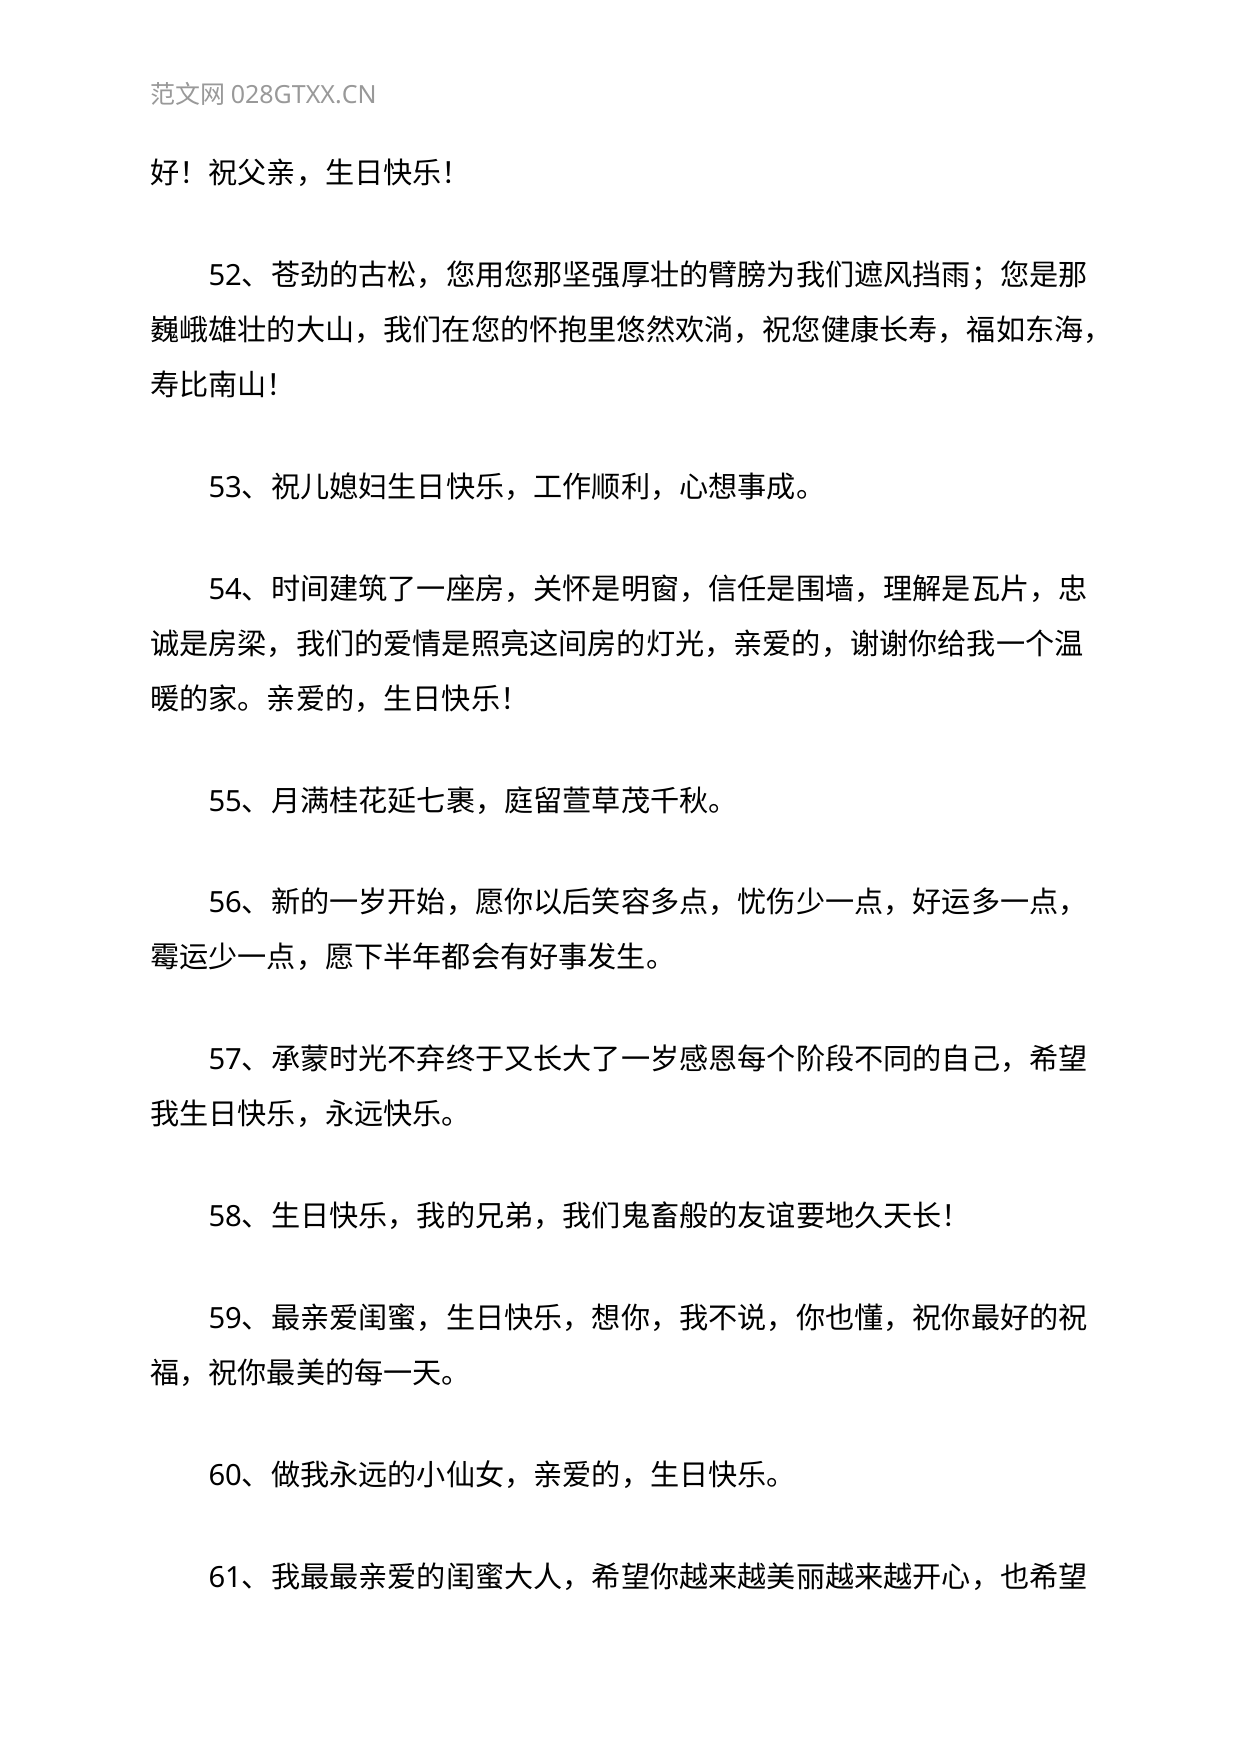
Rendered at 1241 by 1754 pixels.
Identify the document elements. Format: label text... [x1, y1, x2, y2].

text 55、月满桂花延七裹，庭留萱草茂千秋。 [150, 777, 1090, 819]
text 58、生日快乐，我的兄弟，我们鬼畜般的友谊要地久天长！ [150, 1193, 1090, 1235]
text 54、时间建筑了一座房，关怀是明窗，信任是围墙，理解是瓦片，忠诚是房梁，我们的爱情是照亮这间房的灯光，亲爱的，谢谢你给我一个温暖的家。亲爱的，生日快乐！ [150, 565, 1090, 718]
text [150, 150, 1090, 192]
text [150, 1553, 1090, 1596]
text 52、苍劲的古松，您用您那坚强厚壮的臂膀为我们遮风挡雨；您是那巍峨雄壮的大山，我们在您的怀抱里悠然欢淌，祝您健康长寿，福如东海，寿比南山！ [150, 252, 1090, 404]
text 60、做我永远的小仙女，亲爱的，生日快乐。 [150, 1451, 1090, 1494]
text 59、最亲爱闺蜜，生日快乐，想你，我不说，你也懂，祝你最好的祝福，祝你最美的每一天。 [150, 1294, 1090, 1392]
text 57、承蒙时光不弃终于又长大了一岁感恩每个阶段不同的自己，希望我生日快乐，永远快乐。 [150, 1036, 1090, 1133]
text 53、祝儿媳妇生日快乐，工作顺利，心想事成。 [150, 463, 1090, 506]
text 56、新的一岁开始，愿你以后笑容多点，忧伤少一点，好运多一点，霉运少一点，愿下半年都会有好事发生。 [150, 879, 1090, 976]
